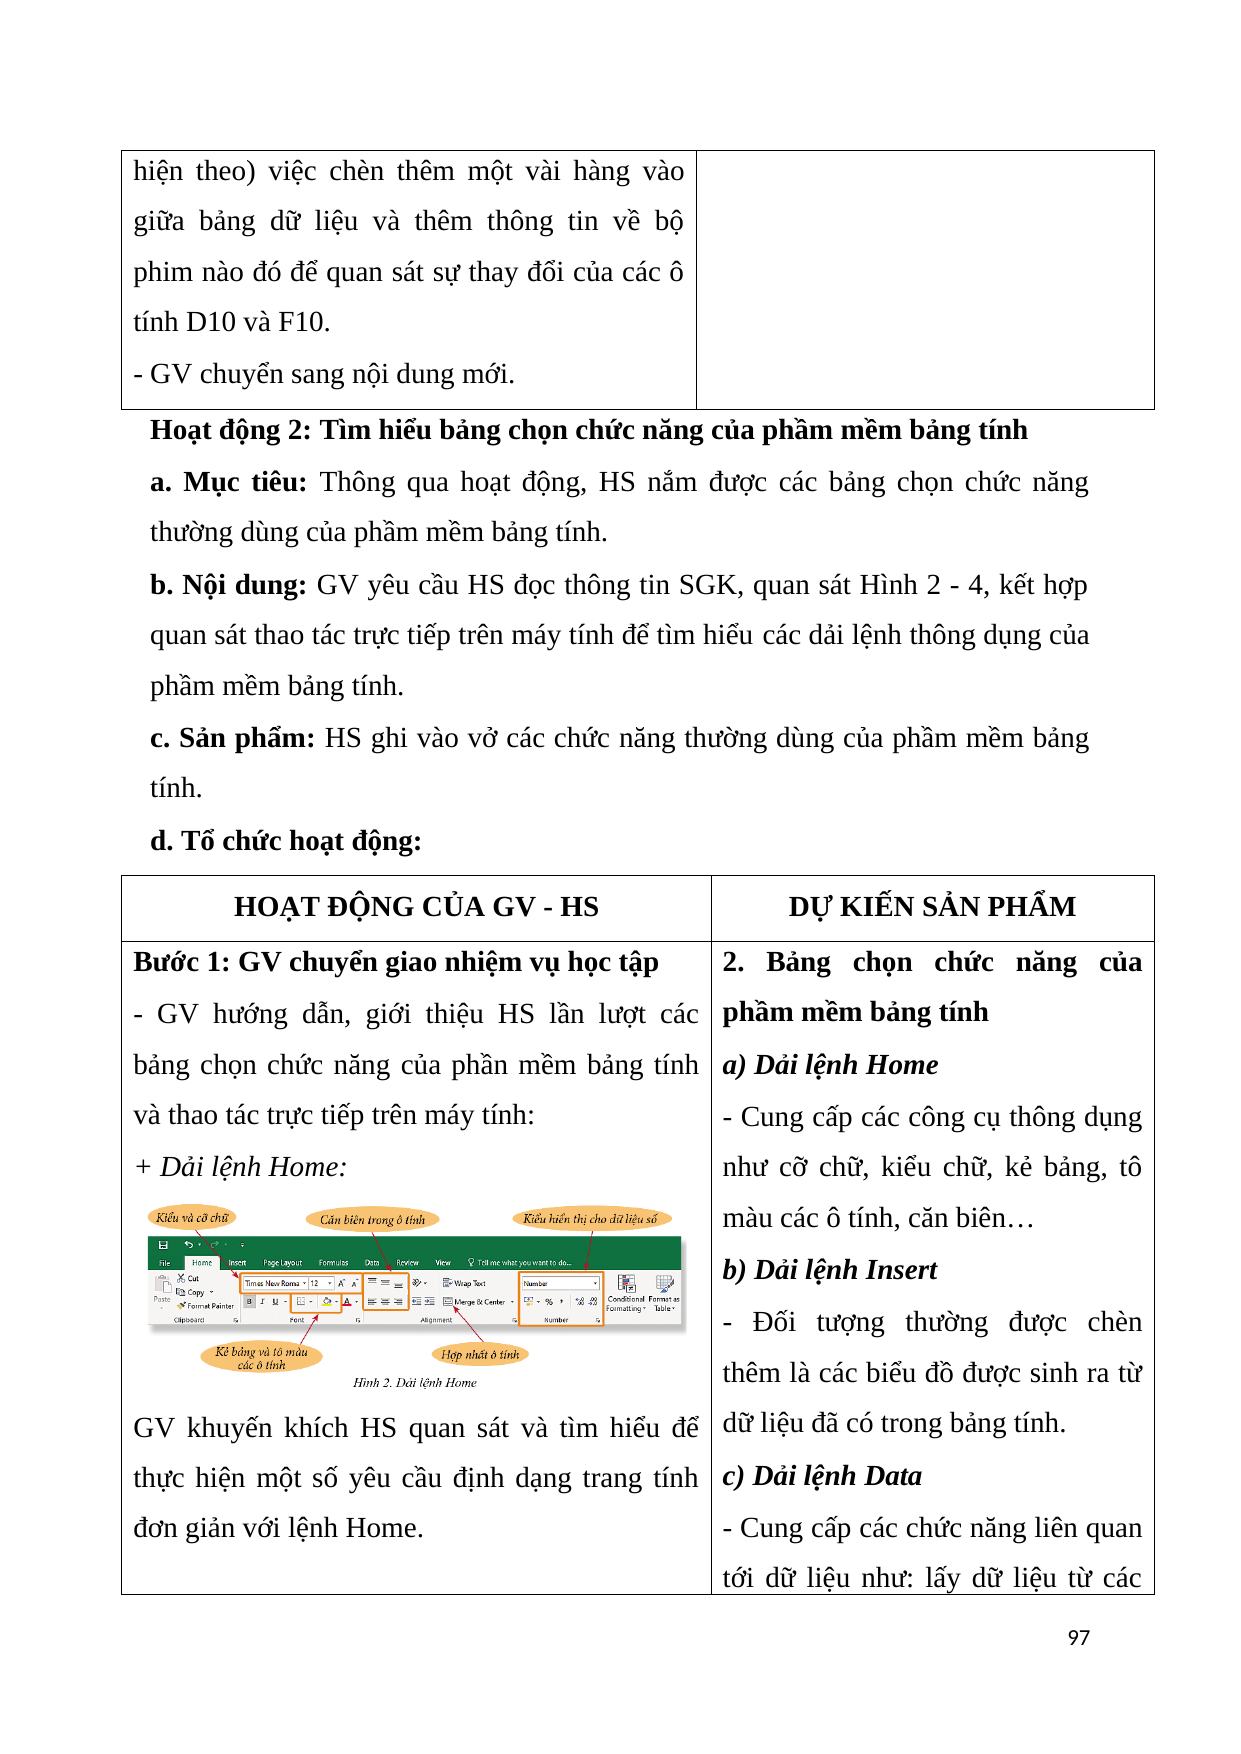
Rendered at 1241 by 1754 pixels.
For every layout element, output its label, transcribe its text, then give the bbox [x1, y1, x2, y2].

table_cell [712, 942, 1154, 1594]
text d. Tổ chức hoạt động: [150, 823, 1090, 856]
text Hoạt động 2: Tìm hiểu bảng chọn chức năng của phầm mềm bảng tính [150, 412, 1090, 445]
picture [146, 1201, 687, 1391]
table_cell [122, 942, 711, 1594]
text c. Sản phẩm: HS ghi vào vở các chức năng thường dùng của phầm mềm bảng tính. [150, 720, 1090, 804]
text a. Mục tiêu: Thông qua hoạt động, HS nắm được các bảng chọn chức năng thường dùng của phầm mềm bảng tính. [150, 464, 1090, 548]
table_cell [697, 151, 1154, 409]
table_header HOẠT ĐỘNG CỦA GV - HS [122, 876, 711, 941]
text b. Nội dung: GV yêu cầu HS đọc thông tin SGK, quan sát Hình 2 - 4, kết hợp quan sát thao tác trực tiếp trên máy tính để tìm hiểu các dải lệnh thông dụng của phầm mềm bảng tính. [150, 567, 1090, 701]
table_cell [122, 151, 696, 409]
table_header DỰ KIẾN SẢN PHẨM [712, 876, 1154, 941]
